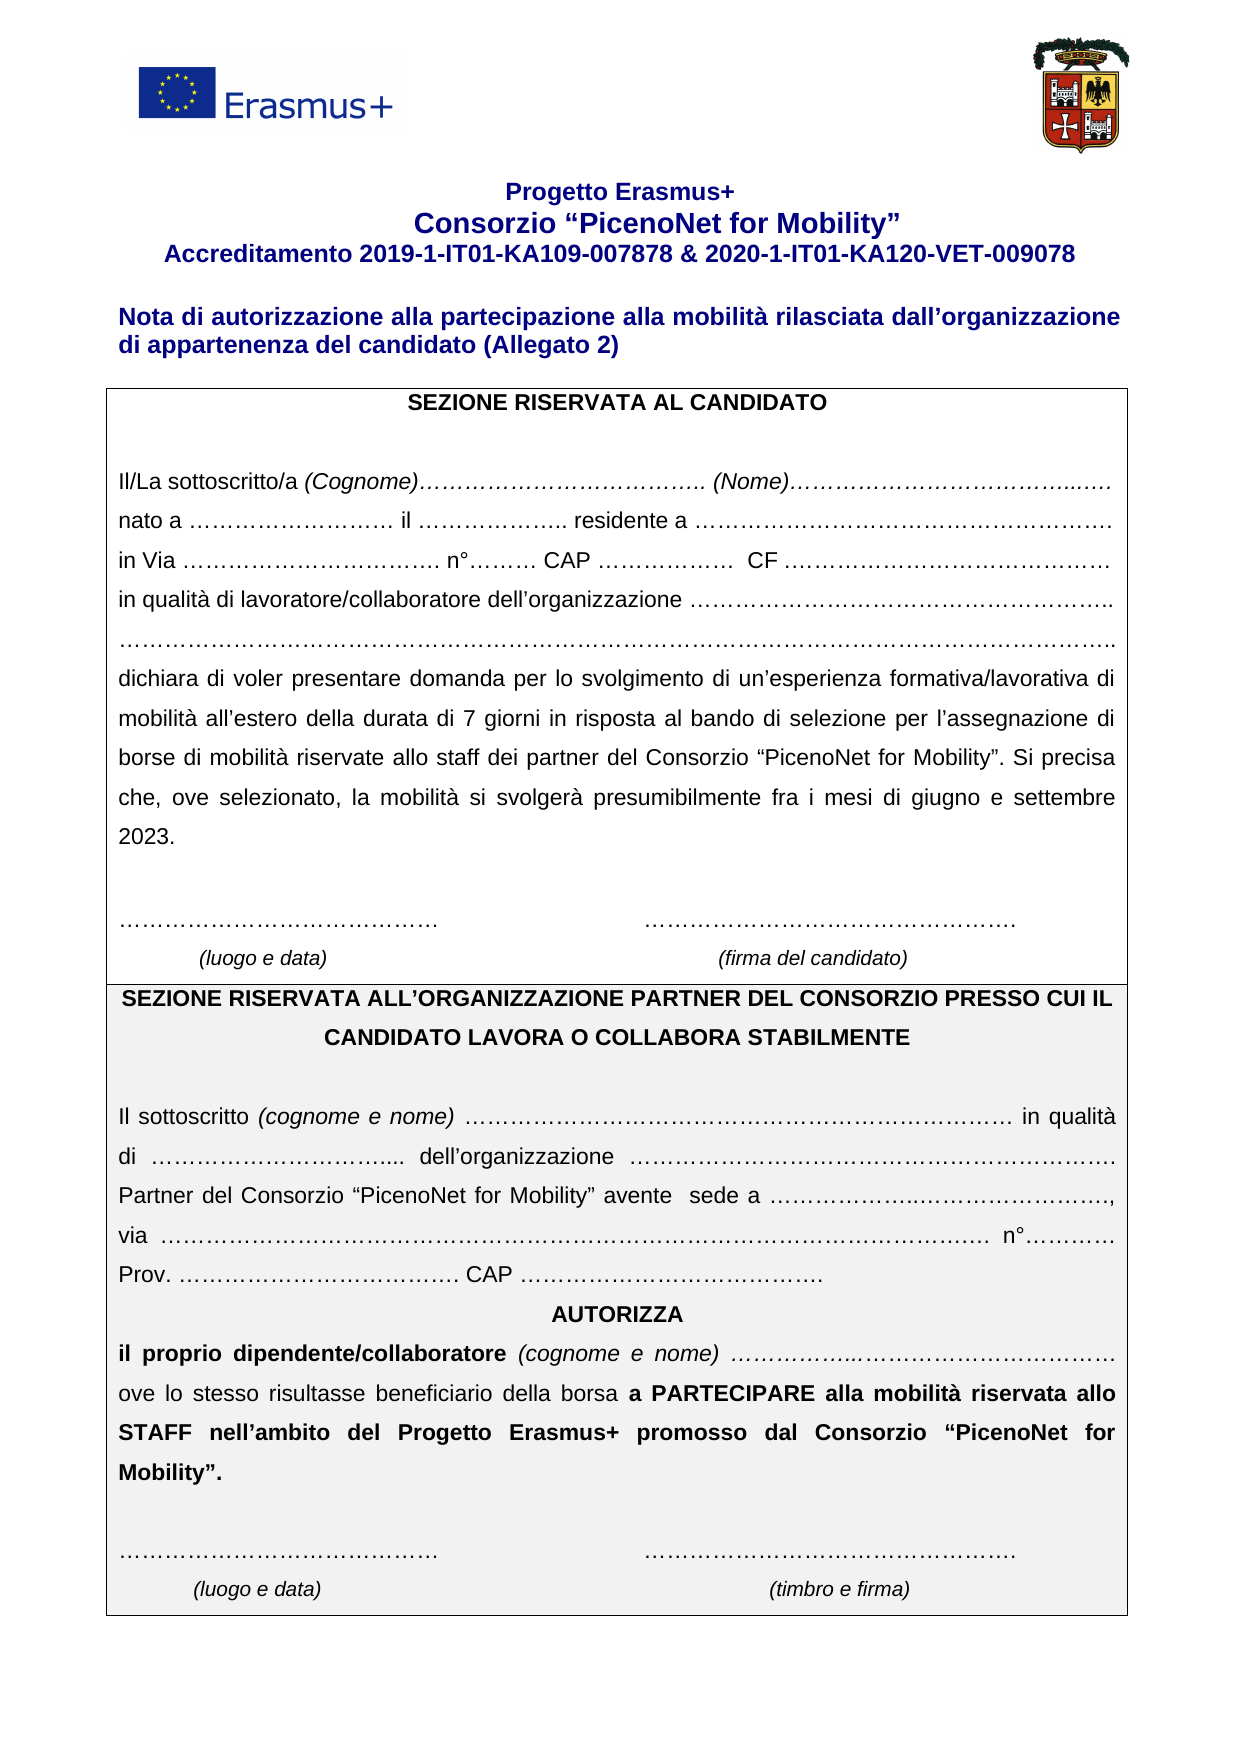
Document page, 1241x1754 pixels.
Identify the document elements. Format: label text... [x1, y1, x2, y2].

text Accreditamento 2019-1-IT01-KA109-007878 & 2020-1-IT01-KA120-VET-009078 [118, 239, 1122, 268]
text Consorzio “PicenoNet for Mobility” [118, 206, 1122, 239]
table_header SEZIONE RISERVATA AL CANDIDATO Il/La sottoscritto/a (Cognome)……………………………….. (Nome)………………………………...…. nato a ……………………… il ……………….. residente a ………………………………………………. in Via ……………………………. n°……… CAP ……………… CF .…………………………………… in qualità di lavoratore/collaboratore dell’organizzazione ……………………………………………….. ………………………………………………………………………………………………………………….. dichiara di voler presentare domanda per lo svolgimento di un’esperienza formativa/lavorativa di mobilità all’estero della durata di 7 giorni in risposta al bando di selezione per l’assegnazione di borse di mobilità riservate allo staff dei partner del Consorzio “PicenoNet for Mobility”. Si precisa che, ove selezionato, la mobilità si svolgerà presumibilmente fra i mesi di giugno e settembre 2023. …………………………………… …………………………………………. (luogo e data) (firma del candidato) [107, 389, 1127, 984]
picture [124, 52, 407, 133]
text Progetto Erasmus+ [118, 177, 1122, 206]
table_cell SEZIONE RISERVATA ALL’ORGANIZZAZIONE PARTNER DEL CONSORZIO PRESSO CUI IL CANDIDATO LAVORA O COLLABORA STABILMENTE Il sottoscritto (cognome e nome) ……………………………………………………………… in qualità di ………………………….... dell’organizzazione ………………………………………………………. Partner del Consorzio “PicenoNet for Mobility” avente sede a ………………..……………………., via …………………………………………………………………………………………….… n°………… Prov. ………………………………. CAP …………………………………. AUTORIZZA il proprio dipendente/collaboratore (cognome e nome) ……………...…………………………… ove lo stesso risultasse beneficiario della borsa a PARTECIPARE alla mobilità riservata allo STAFF nell’ambito del Progetto Erasmus+ promosso dal Consorzio “PicenoNet for Mobility”. …………………………………… …………………………………………. (luogo e data) (timbro e firma) [107, 985, 1127, 1615]
text Nota di autorizzazione alla partecipazione alla mobilità rilasciata dall’organizzazione di appartenenza del candidato (Allegato 2) [118, 302, 1122, 359]
picture [1032, 37, 1130, 154]
